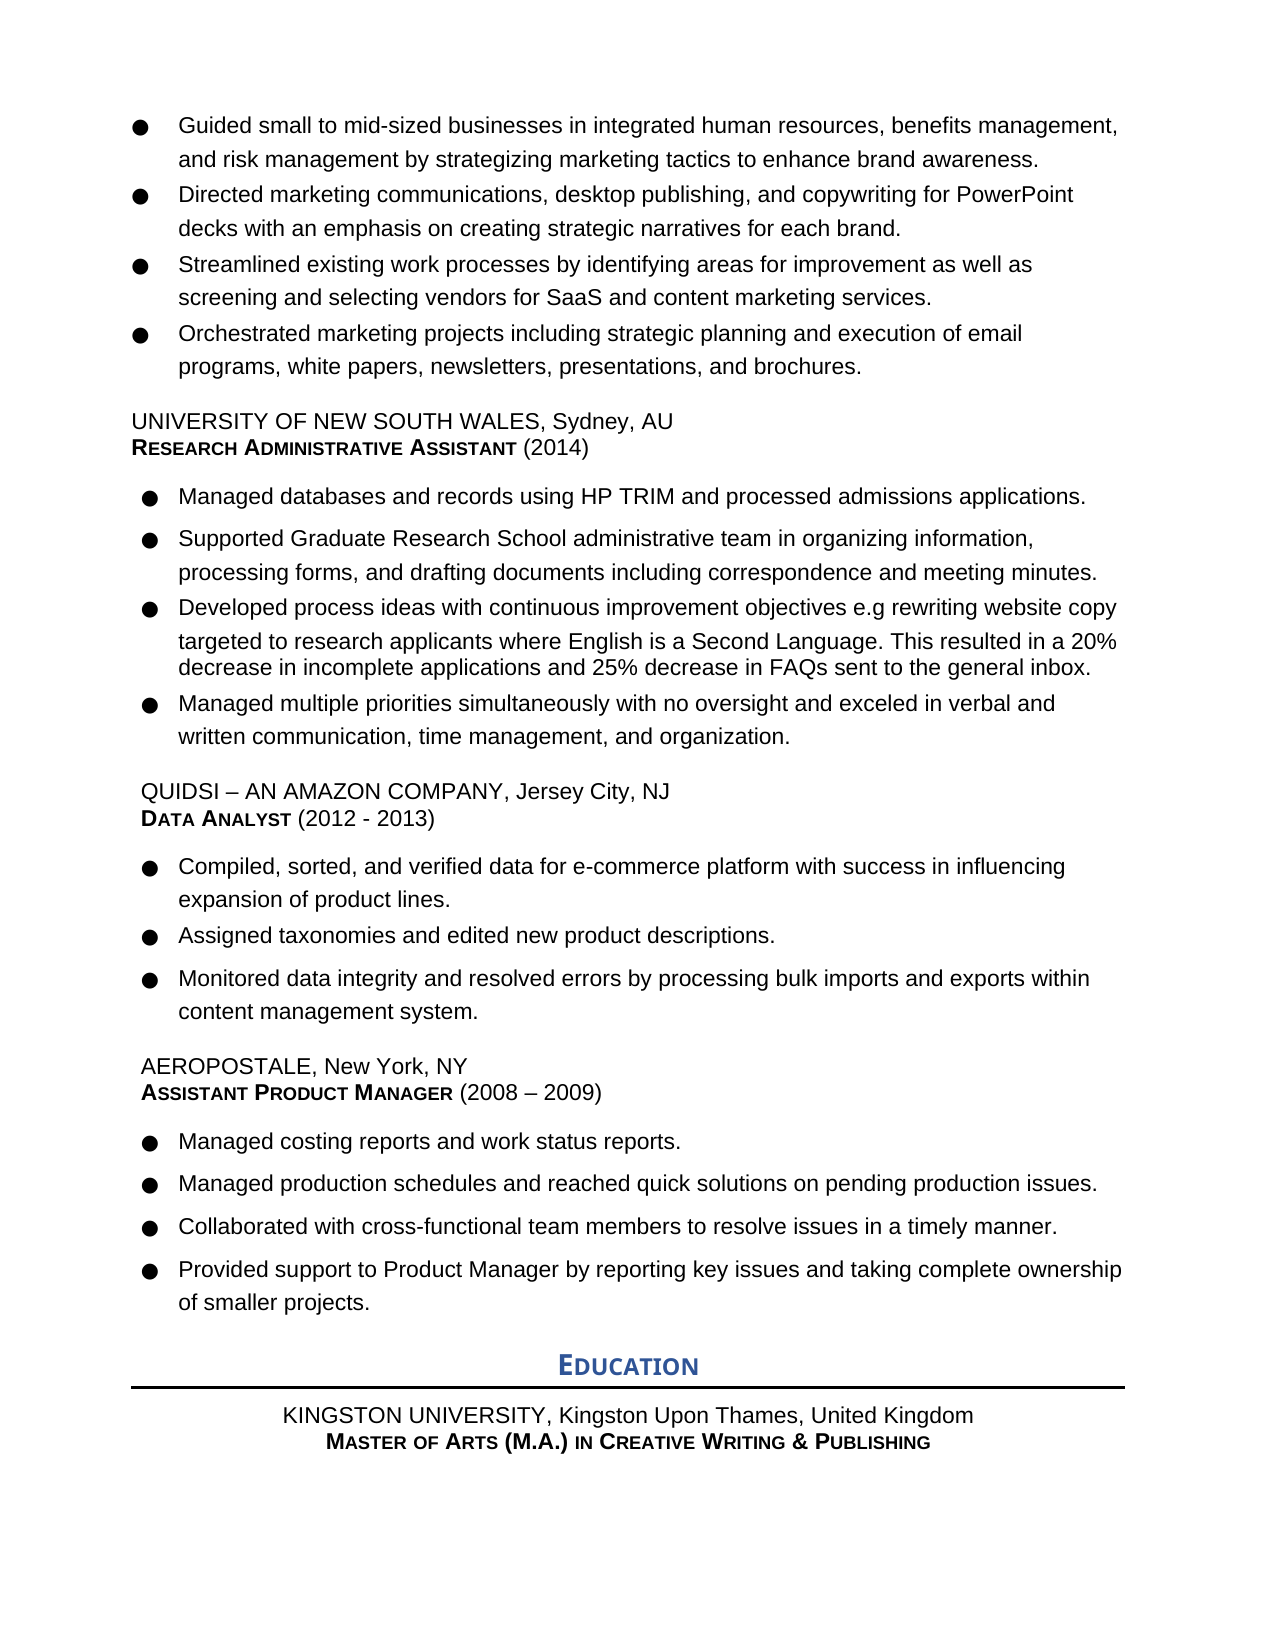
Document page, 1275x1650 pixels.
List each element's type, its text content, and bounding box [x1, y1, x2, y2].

list Managed multiple priorities simultaneously with no oversight and exceled in verbal and written communication, time management, and organization. [141, 680, 1125, 749]
list Streamlined existing work processes by identifying areas for improvement as well as screening and selecting vendors for SaaS and content marketing services. [131, 241, 1125, 310]
list Managed costing reports and work status reports. [141, 1118, 1125, 1161]
list Orchestrated marketing projects including strategic planning and execution of email programs, white papers, newsletters, presentations, and brochures. [131, 310, 1125, 379]
text QUIDSI – AN AMAZON COMPANY, Jersey City, NJ [141, 778, 1125, 804]
list Supported Graduate Research School administrative team in organizing information, processing forms, and drafting documents including correspondence and meeting minutes. [141, 516, 1125, 585]
text Assistant Product Manager (2008 – 2009) [141, 1079, 1125, 1106]
list Developed process ideas with continuous improvement objectives e.g rewriting website copy targeted to research applicants where English is a Second Language. This resulted in a 20% decrease in incomplete applications and 25% decrease in FAQs sent to the general inbox. [141, 585, 1125, 680]
list Compiled, sorted, and verified data for e-commerce platform with success in influencing expansion of product lines. [141, 843, 1125, 912]
text Education [131, 1344, 1125, 1386]
text KINGSTON UNIVERSITY, Kingston Upon Thames, United Kingdom [131, 1402, 1125, 1428]
text Master of Arts (M.A.) in Creative Writing & Publishing [131, 1428, 1125, 1454]
list Managed databases and records using HP TRIM and processed admissions applications. [141, 473, 1125, 516]
text AEROPOSTALE, New York, NY [141, 1053, 1125, 1079]
text UNIVERSITY OF NEW SOUTH WALES, Sydney, AU [131, 408, 1125, 434]
list Monitored data integrity and resolved errors by processing bulk imports and exports within content management system. [141, 955, 1125, 1024]
list Assigned taxonomies and edited new product descriptions. [141, 912, 1125, 955]
list Collaborated with cross-functional team members to resolve issues in a timely manner. [141, 1204, 1125, 1246]
list Directed marketing communications, desktop publishing, and copywriting for PowerPoint decks with an emphasis on creating strategic narratives for each brand. [131, 172, 1125, 241]
list Provided support to Product Manager by reporting key issues and taking complete ownership of smaller projects. [141, 1246, 1125, 1315]
text Data Analyst (2012 - 2013) [141, 804, 1125, 831]
text Research Administrative Assistant (2014) [131, 434, 1125, 461]
list Guided small to mid-sized businesses in integrated human resources, benefits management, and risk management by strategizing marketing tactics to enhance brand awareness. [131, 103, 1125, 172]
list Managed production schedules and reached quick solutions on pending production issues. [141, 1161, 1125, 1204]
